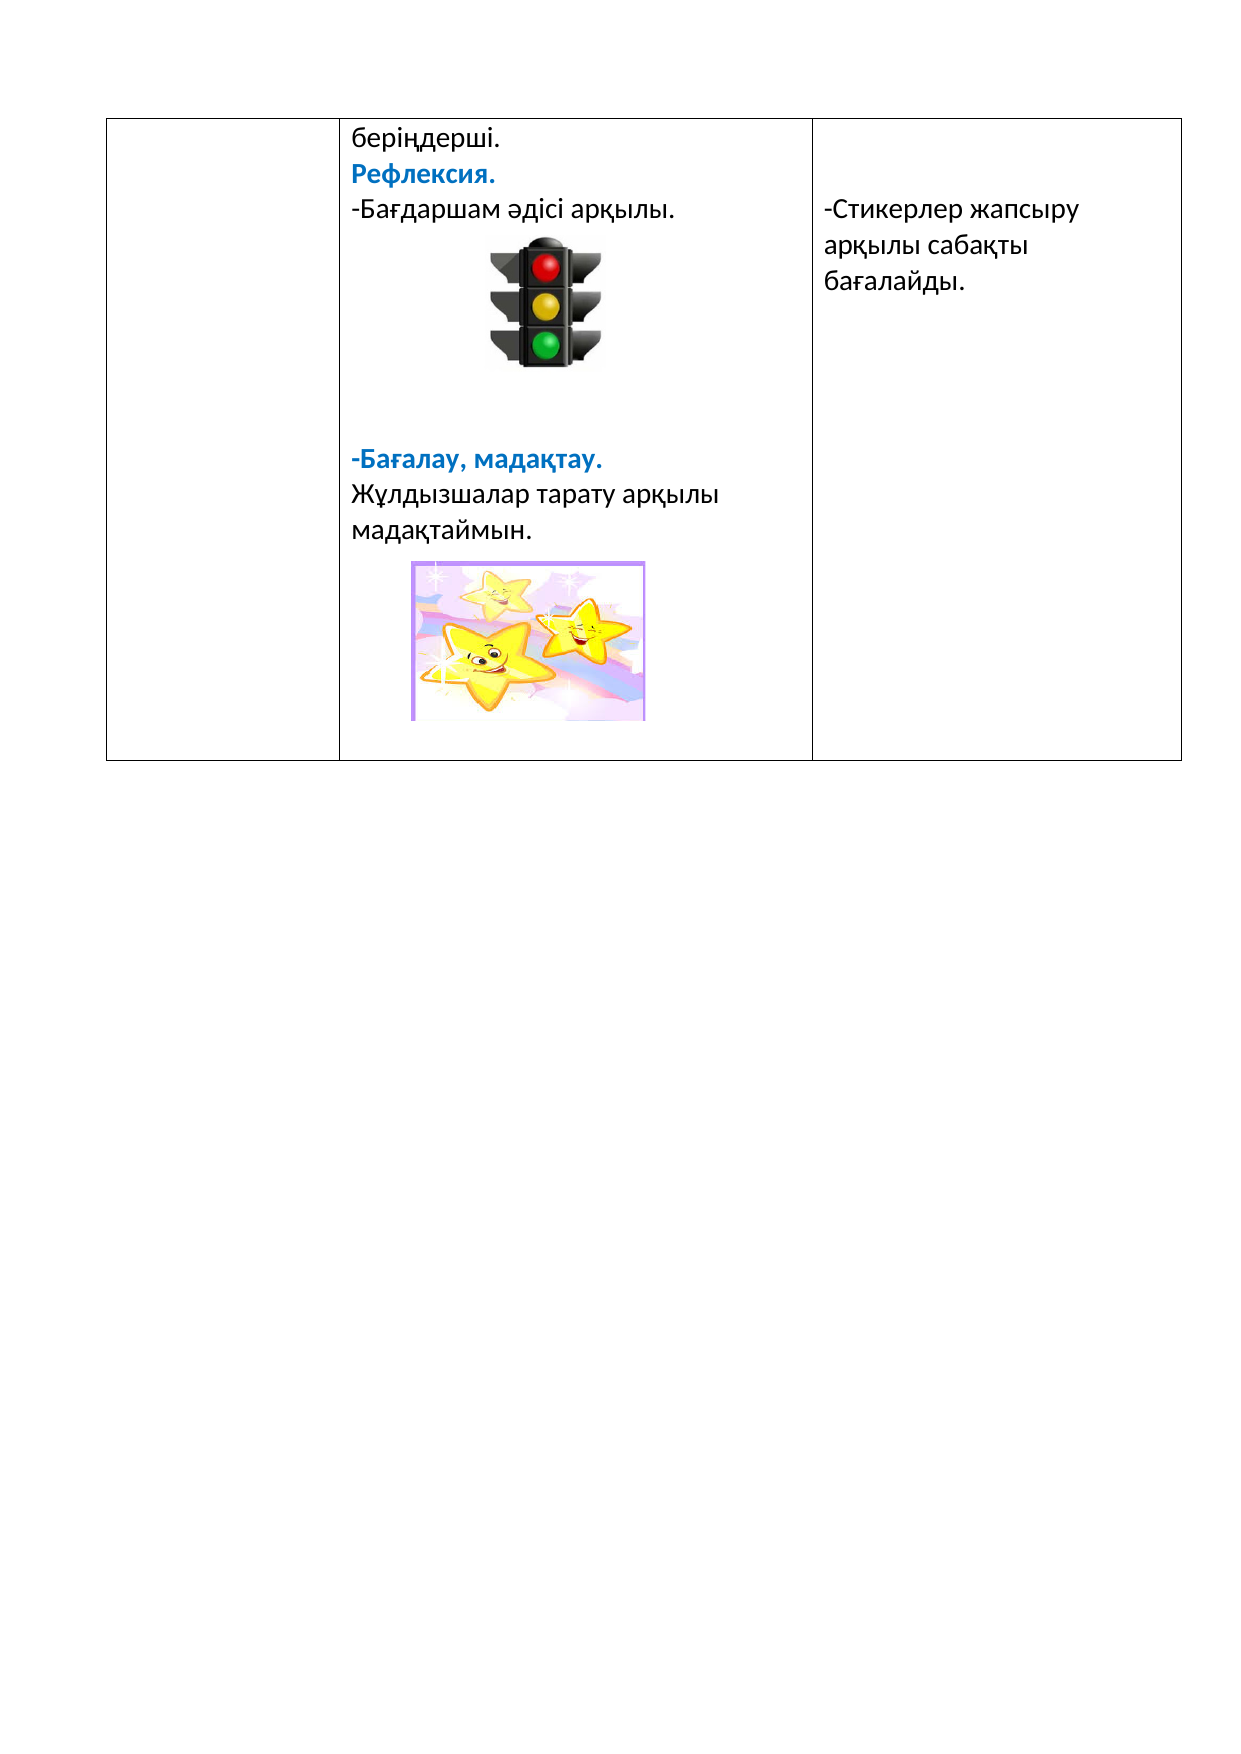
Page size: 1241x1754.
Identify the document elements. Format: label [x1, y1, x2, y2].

picture [452, 235, 633, 372]
picture [411, 561, 646, 721]
table_cell [813, 119, 1181, 760]
table_cell [340, 119, 812, 760]
table_cell [107, 119, 339, 760]
